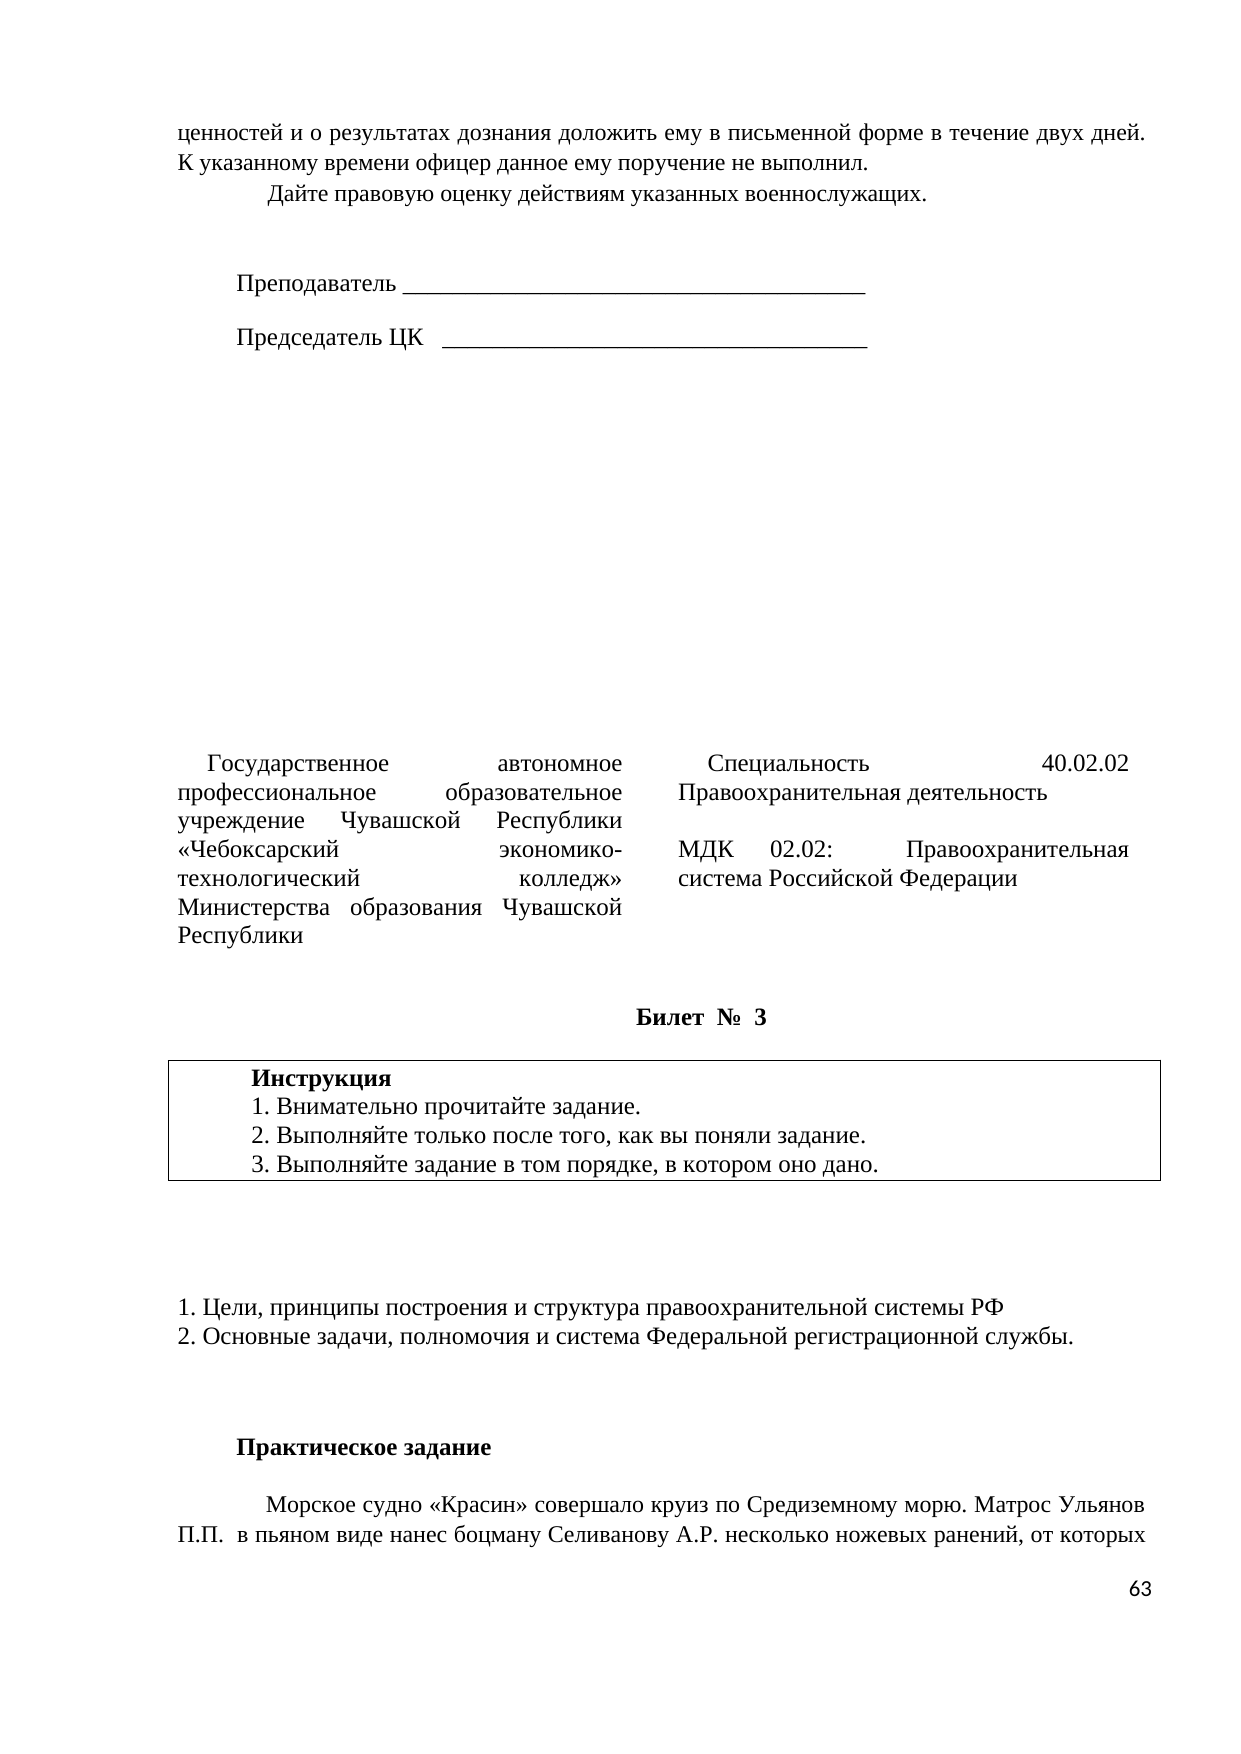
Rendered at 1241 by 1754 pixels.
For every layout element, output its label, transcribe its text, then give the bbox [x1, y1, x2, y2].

table_header Специальность 40.02.02 Правоохранительная деятельность МДК 02.02: Правоохранительная система Российской Федерации [667, 748, 1140, 949]
text 1. Внимательно прочитайте задание. [177, 1091, 1152, 1120]
text 1. Цели, принципы построения и структура правоохранительной системы РФ [177, 1292, 1152, 1321]
text 3. Выполняйте задание в том порядке, в котором оно дано. [169, 1146, 1160, 1180]
text Дайте правовую оценку действиям указанных военнослужащих. [176, 179, 1147, 207]
text Преподаватель _____________________________________ [177, 268, 1152, 297]
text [177, 118, 1147, 176]
table_header Государственное автономное профессиональное образовательное учреждение Чувашской Республики «Чебоксарский экономико-технологический колледж» Министерства образования Чувашской Республики [166, 748, 667, 949]
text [177, 1490, 1147, 1547]
text Билет № 3 [177, 1002, 1152, 1031]
text Практическое задание [177, 1432, 1152, 1461]
text Инструкция [169, 1061, 1160, 1091]
text 2. Выполняйте только после того, как вы поняли задание. [177, 1120, 1152, 1146]
text 2. Основные задачи, полномочия и система Федеральной регистрационной службы. [177, 1321, 1152, 1350]
text Председатель ЦК __________________________________ [177, 322, 1152, 351]
